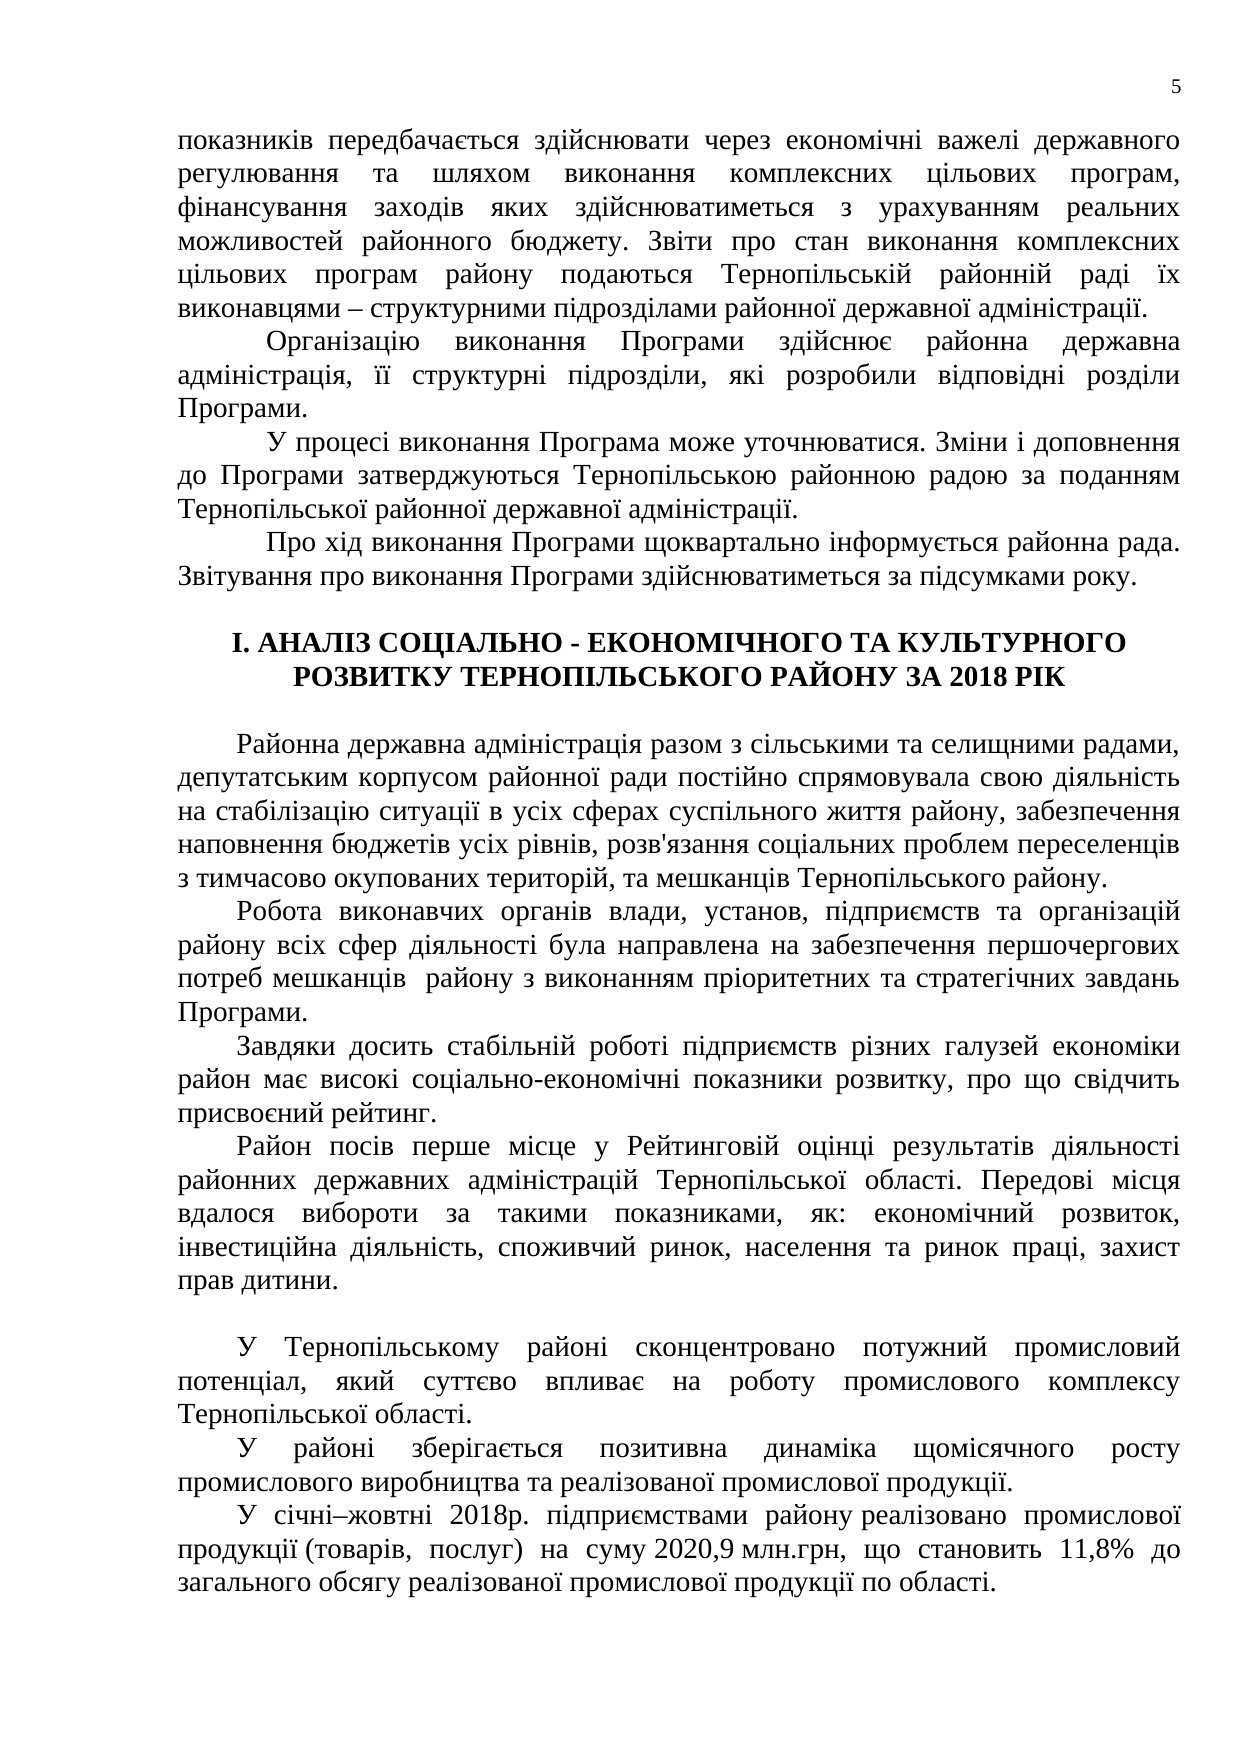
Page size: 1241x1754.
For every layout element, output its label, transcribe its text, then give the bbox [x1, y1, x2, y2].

text Про хід виконання Програми щоквартально інформується районна рада. Звітування про виконання Програми здійснюватиметься за підсумками року. [177, 524, 1181, 592]
text І. Аналіз соціально - економічного та культурного розвитку Тернопільського району за 2018 рік [177, 625, 1181, 692]
text У Тернопільському районі сконцентровано потужний промисловий потенціал, який суттєво впливає на роботу промислового комплексу Тернопільської області. [177, 1329, 1181, 1430]
text Район посів перше місце у Рейтинговій оцінці результатів діяльності районних державних адміністрацій Тернопільської області. Передові місця вдалося вибороти за такими показниками, як: економічний розвиток, інвестиційна діяльність, споживчий ринок, населення та ринок праці, захист прав дитини. [177, 1128, 1181, 1296]
text У січні–жовтні 2018р. підприємствами району реалізовано промислової продукції (товарів, послуг) на суму 2020,9 млн.грн, що становить 11,8% до загального обсягу реалізованої промислової продукції по області. [177, 1497, 1181, 1598]
text Організацію виконання Програми здійснює районна державна адміністрація, її структурні підрозділи, які розробили відповідні розділи Програми. [177, 323, 1181, 424]
text Робота виконавчих органів влади, установ, підприємств та організацій району всіх сфер діяльності була направлена на забезпечення першочергових потреб мешканців району з виконанням пріоритетних та стратегічних завдань Програми. [177, 893, 1181, 1028]
text Районна державна адміністрація разом з сільськими та селищними радами, депутатським корпусом районної ради постійно спрямовувала свою діяльність на стабілізацію ситуації в усіх сферах суспільного життя району, забезпечення наповнення бюджетів усіх рівнів, розв'язання соціальних проблем переселенців з тимчасово окупованих територій, та мешканців Тернопільського району. [177, 726, 1181, 893]
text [177, 122, 1181, 323]
text У процесі виконання Програма може уточнюватися. Зміни і доповнення до Програми затверджуються Тернопільською районною радою за поданням Тернопільської районної державної адміністрації. [177, 424, 1181, 524]
text Завдяки досить стабільній роботі підприємств різних галузей економіки район має високі соціально-економічні показники розвитку, про що свідчить присвоєний рейтинг. [177, 1028, 1181, 1128]
text У районі зберігається позитивна динаміка щомісячного росту промислового виробництва та реалізованої промислової продукції. [177, 1430, 1181, 1497]
